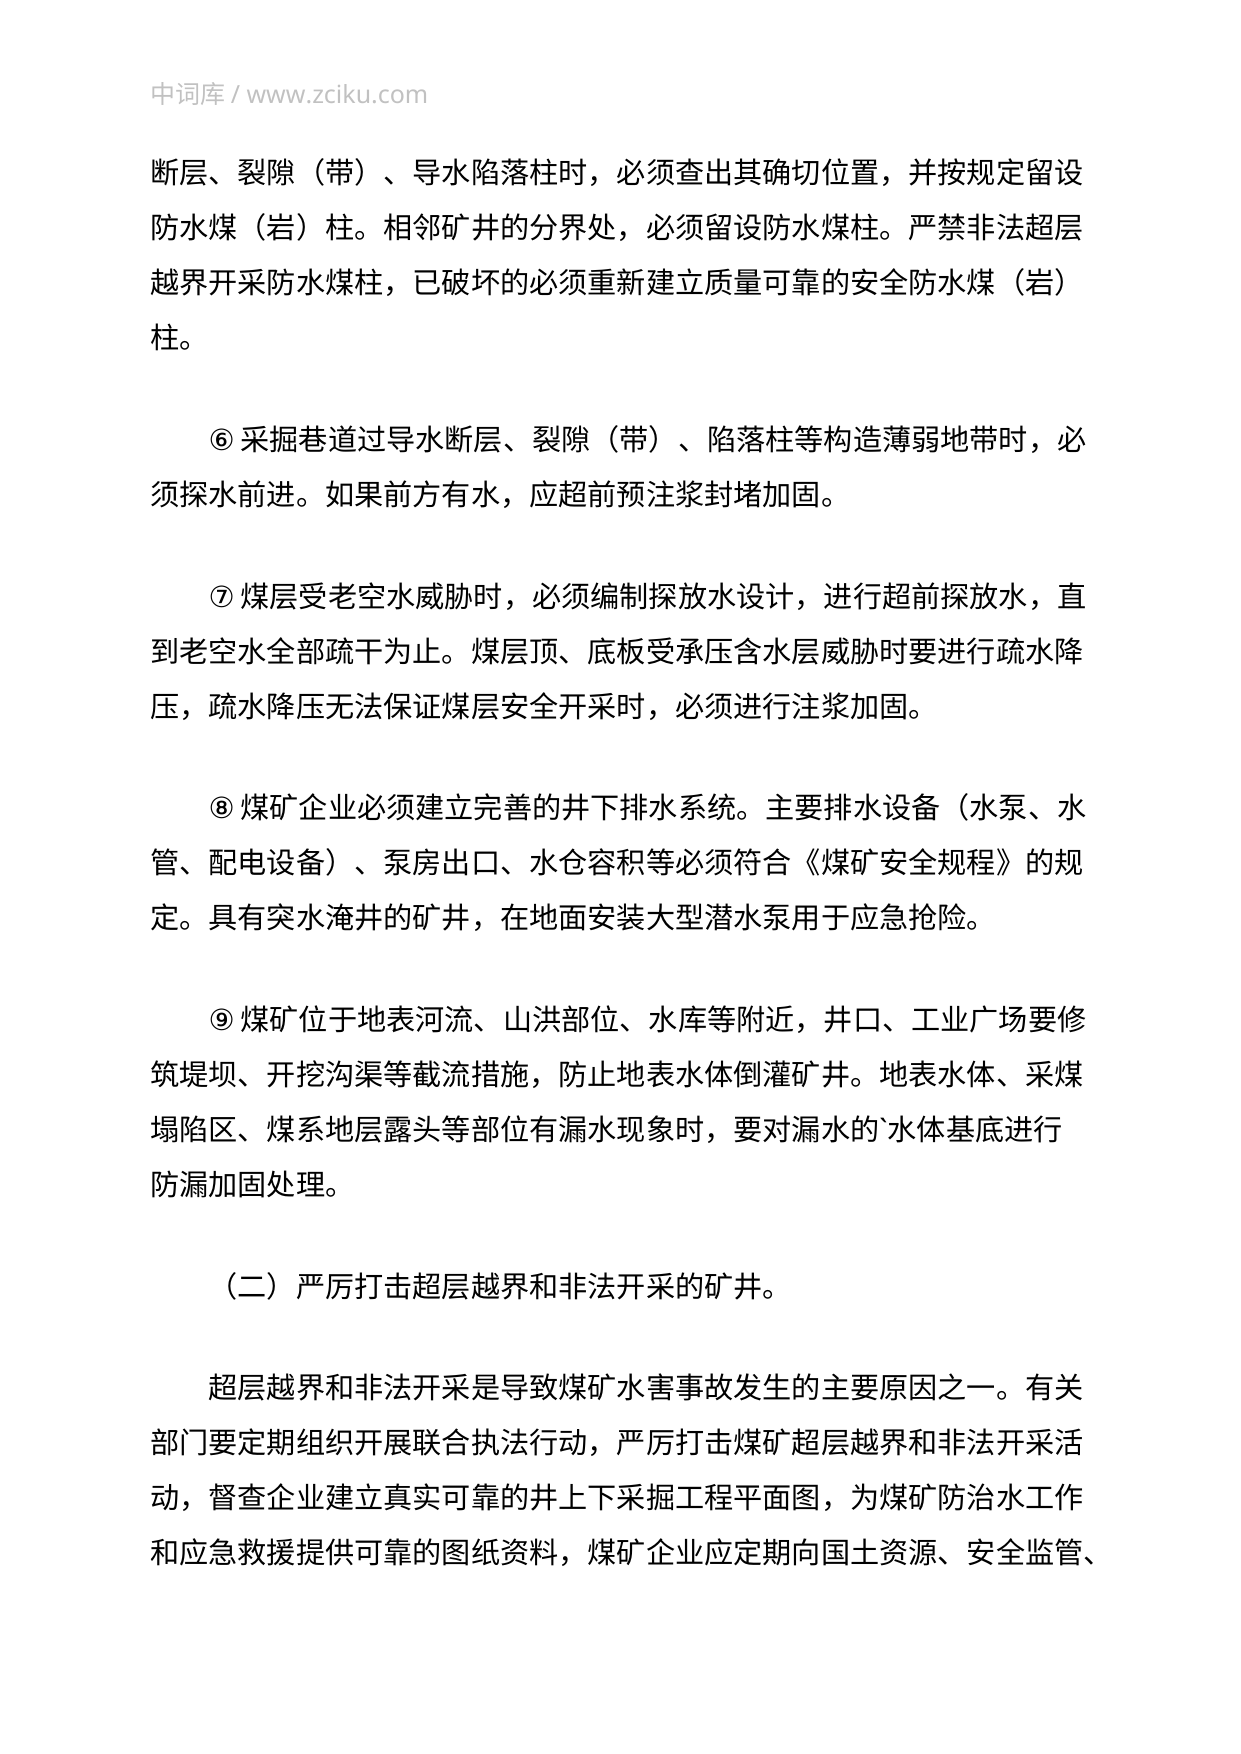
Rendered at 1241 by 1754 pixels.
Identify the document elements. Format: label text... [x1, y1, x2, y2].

text ⑦煤层受老空水威胁时，必须编制探放水设计，进行超前探放水，直到老空水全部疏干为止。煤层顶、底板受承压含水层威胁时要进行疏水降压，疏水降压无法保证煤层安全开采时，必须进行注浆加固。 [150, 573, 1090, 725]
text （二）严厉打击超层越界和非法开采的矿井。 [150, 1263, 1090, 1306]
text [150, 1365, 1090, 1572]
text ⑨煤矿位于地表河流、山洪部位、水库等附近，井口、工业广场要修筑堤坝、开挖沟渠等截流措施，防止地表水体倒灌矿井。地表水体、采煤塌陷区、煤系地层露头等部位有漏水现象时，要对漏水的`水体基底进行防漏加固处理。 [150, 997, 1090, 1204]
text ⑥采掘巷道过导水断层、裂隙（带）、陷落柱等构造薄弱地带时，必须探水前进。如果前方有水，应超前预注浆封堵加固。 [150, 416, 1090, 514]
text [150, 150, 1090, 357]
text ⑧煤矿企业必须建立完善的井下排水系统。主要排水设备（水泵、水管、配电设备）、泵房出口、水仓容积等必须符合《煤矿安全规程》的规定。具有突水淹井的矿井，在地面安装大型潜水泵用于应急抢险。 [150, 785, 1090, 937]
